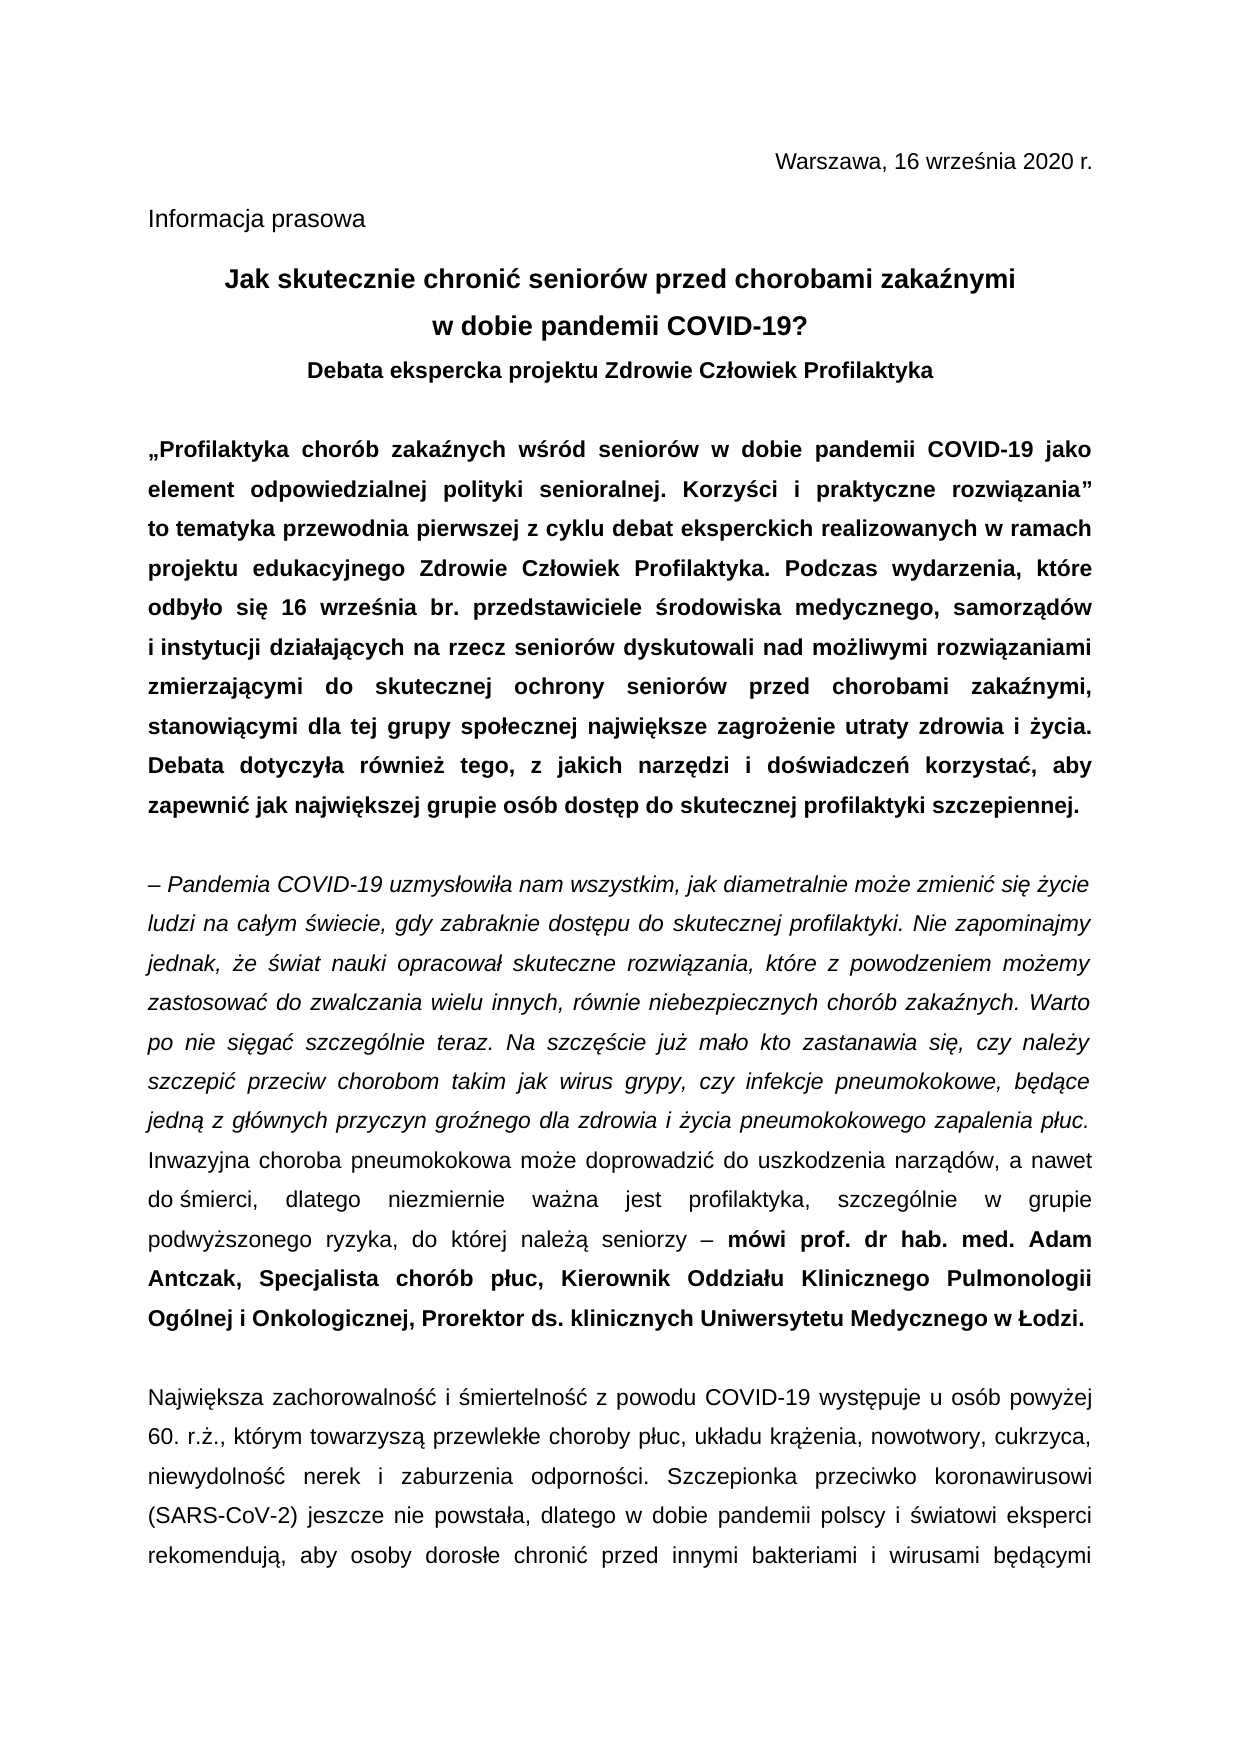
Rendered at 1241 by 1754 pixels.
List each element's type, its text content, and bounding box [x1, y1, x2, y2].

text w dobie pandemii COVID-19? [148, 310, 1093, 342]
text Warszawa, 16 września 2020 r. [148, 148, 1093, 174]
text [148, 1384, 1093, 1568]
text Informacja prasowa [148, 204, 1093, 232]
text Jak skutecznie chronić seniorów przed chorobami zakaźnymi [148, 263, 1093, 295]
text – Pandemia COVID-19 uzmysłowiła nam wszystkim, jak diametralnie może zmienić się życie ludzi na całym świecie, gdy zabraknie dostępu do skutecznej profilaktyki. Nie zapominajmy jednak, że świat nauki opracował skuteczne rozwiązania, które z powodzeniem możemy zastosować do zwalczania wielu innych, równie niebezpiecznych chorób zakaźnych. Warto po nie sięgać szczególnie teraz. Na szczęście już mało kto zastanawia się, czy należy szczepić przeciw chorobom takim jak wirus grypy, czy infekcje pneumokokowe, będące jedną z głównych przyczyn groźnego dla zdrowia i życia pneumokokowego zapalenia płuc. Inwazyjna choroba pneumokokowa może doprowadzić do uszkodzenia narządów, a nawet do śmierci, dlatego niezmiernie ważna jest profilaktyka, szczególnie w grupie podwyższonego ryzyka, do której należą seniorzy – mówi prof. dr hab. med. Adam Antczak, Specjalista chorób płuc, Kierownik Oddziału Klinicznego Pulmonologii Ogólnej i Onkologicznej, Prorektor ds. klinicznych Uniwersytetu Medycznego w Łodzi. [148, 871, 1093, 1331]
text Debata ekspercka projektu Zdrowie Człowiek Profilaktyka [148, 357, 1093, 384]
text „Profilaktyka chorób zakaźnych wśród seniorów w dobie pandemii COVID-19 jako element odpowiedzialnej polityki senioralnej. Korzyści i praktyczne rozwiązania” to tematyka przewodnia pierwszej z cyklu debat eksperckich realizowanych w ramach projektu edukacyjnego Zdrowie Człowiek Profilaktyka. Podczas wydarzenia, które odbyło się 16 września br. przedstawiciele środowiska medycznego, samorządów i instytucji działających na rzecz seniorów dyskutowali nad możliwymi rozwiązaniami zmierzającymi do skutecznej ochrony seniorów przed chorobami zakaźnymi, stanowiącymi dla tej grupy społecznej największe zagrożenie utraty zdrowia i życia. Debata dotyczyła również tego, z jakich narzędzi i doświadczeń korzystać, aby zapewnić jak największej grupie osób dostęp do skutecznej profilaktyki szczepiennej. [148, 436, 1093, 818]
